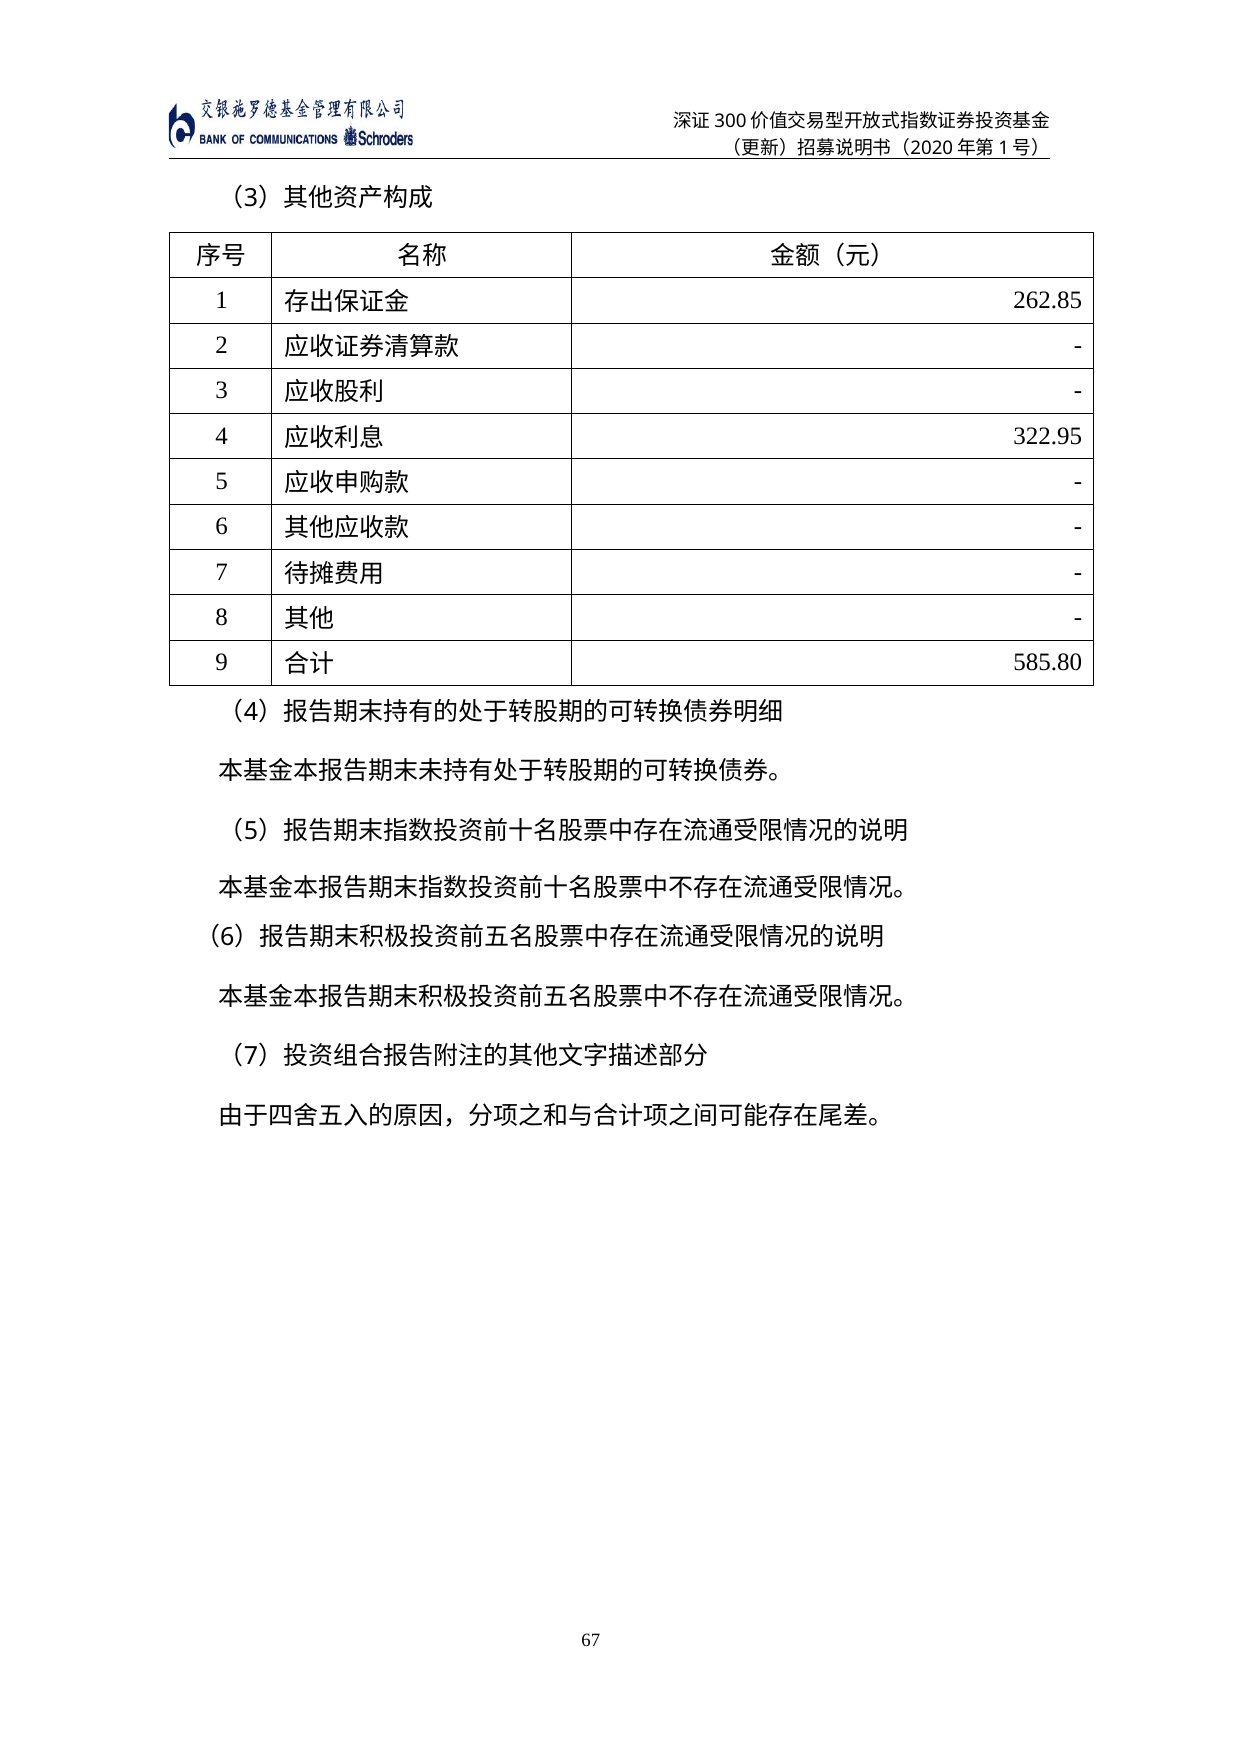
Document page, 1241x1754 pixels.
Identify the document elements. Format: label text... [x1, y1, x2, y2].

picture [168, 99, 413, 148]
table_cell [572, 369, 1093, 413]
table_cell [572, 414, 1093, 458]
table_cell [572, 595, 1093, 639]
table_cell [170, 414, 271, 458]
text （6）报告期末积极投资前五名股票中存在流通受限情况的说明 [169, 916, 1050, 953]
text 本基金本报告期末积极投资前五名股票中不存在流通受限情况。 [169, 976, 1050, 1012]
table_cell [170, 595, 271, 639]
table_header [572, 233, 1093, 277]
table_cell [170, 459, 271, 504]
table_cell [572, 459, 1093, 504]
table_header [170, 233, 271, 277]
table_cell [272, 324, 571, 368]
text （7）投资组合报告附注的其他文字描述部分 [169, 1036, 1050, 1072]
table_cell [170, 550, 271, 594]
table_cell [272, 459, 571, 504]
text 本基金本报告期末指数投资前十名股票中不存在流通受限情况。 [169, 868, 1050, 904]
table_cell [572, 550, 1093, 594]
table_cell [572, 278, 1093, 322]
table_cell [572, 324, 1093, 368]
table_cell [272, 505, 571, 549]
text （3）其他资产构成 [169, 177, 1050, 214]
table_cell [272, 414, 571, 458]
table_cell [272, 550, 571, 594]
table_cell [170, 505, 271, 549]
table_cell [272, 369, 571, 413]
text 本基金本报告期末未持有处于转股期的可转换债券。 [169, 751, 1050, 787]
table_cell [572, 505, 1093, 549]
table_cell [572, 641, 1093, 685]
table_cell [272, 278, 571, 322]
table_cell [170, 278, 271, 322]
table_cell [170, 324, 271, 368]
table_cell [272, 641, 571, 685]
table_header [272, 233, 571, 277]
text 由于四舍五入的原因，分项之和与合计项之间可能存在尾差。 [169, 1095, 1050, 1131]
text （4）报告期末持有的处于转股期的可转换债券明细 [169, 691, 1050, 727]
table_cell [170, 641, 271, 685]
text （5）报告期末指数投资前十名股票中存在流通受限情况的说明 [169, 810, 1050, 847]
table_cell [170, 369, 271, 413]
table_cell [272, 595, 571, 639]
